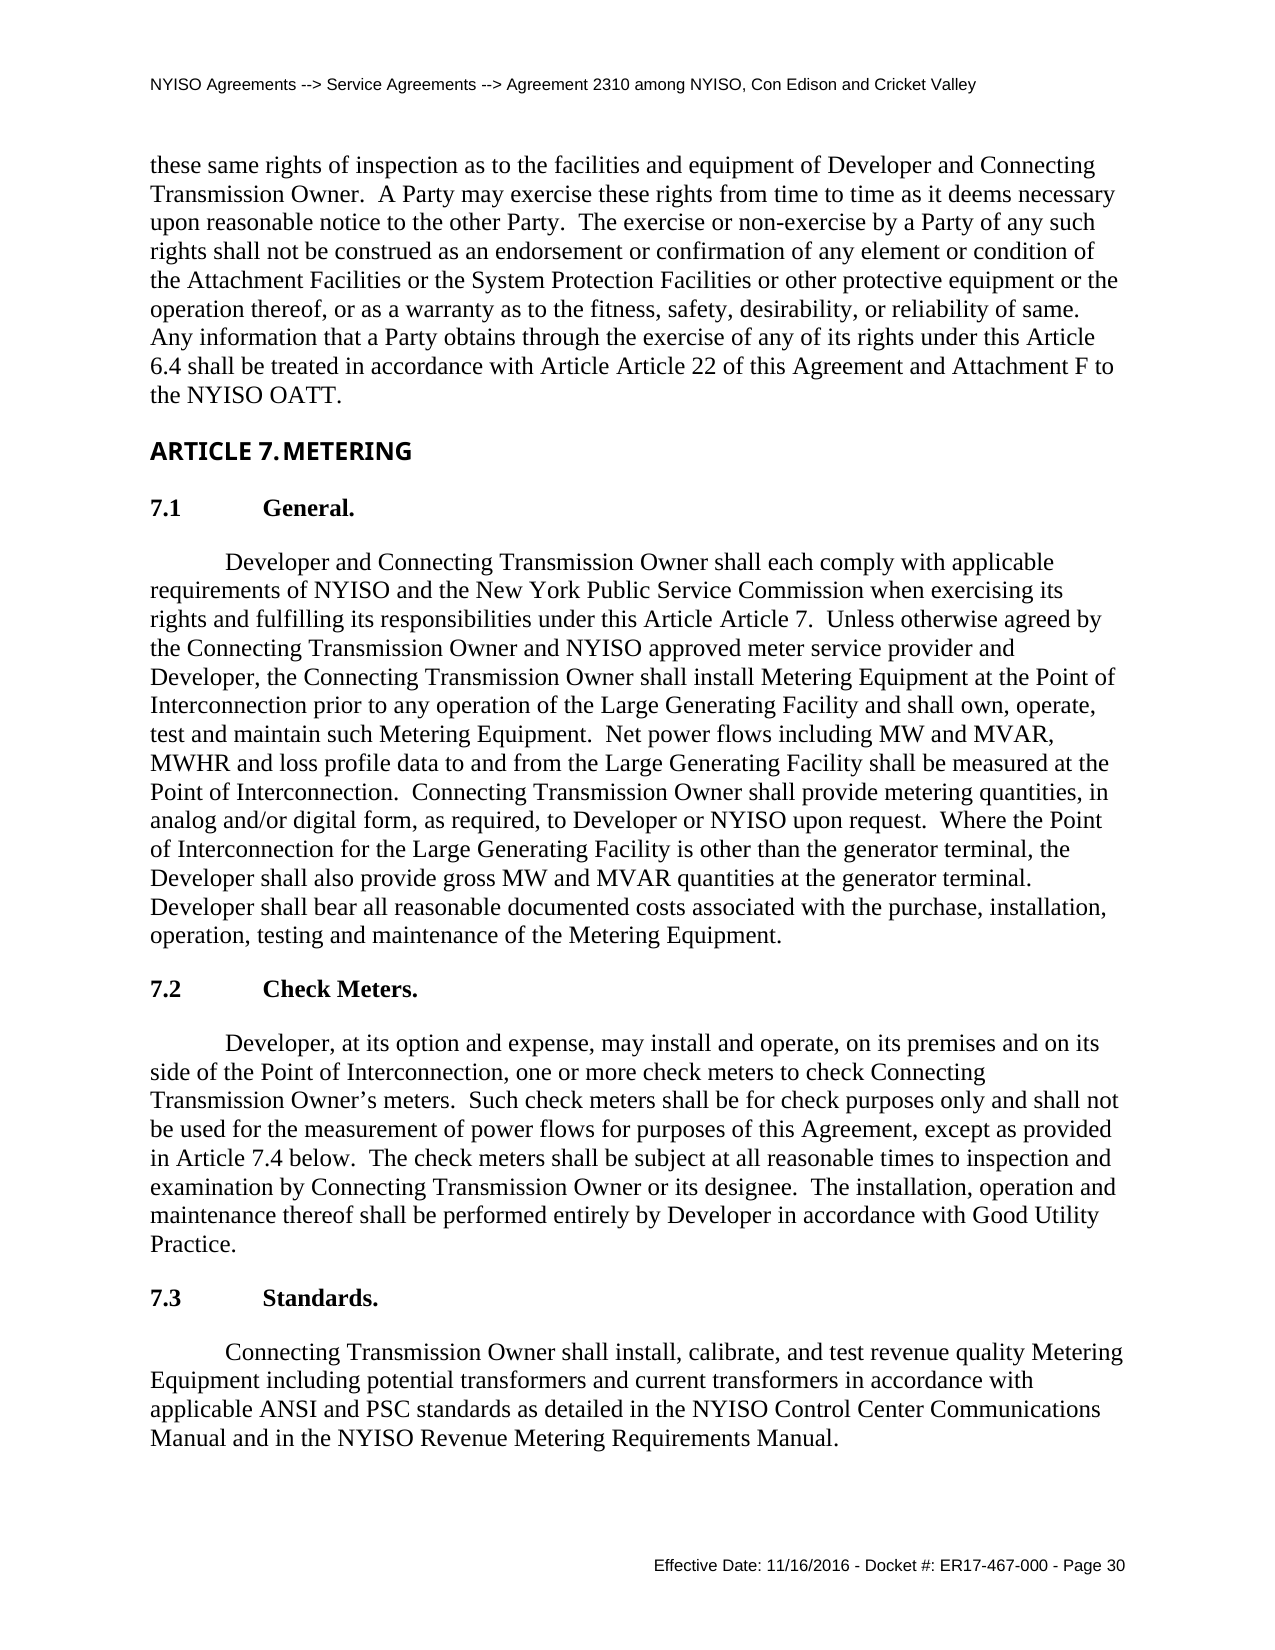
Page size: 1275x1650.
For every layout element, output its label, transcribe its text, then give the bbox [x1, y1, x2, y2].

subtitle General. [150, 493, 1125, 522]
text Developer and Connecting Transmission Owner shall each comply with applicable requirements of NYISO and the New York Public Service Commission when exercising its rights and fulfilling its responsibilities under this Article 7. Unless otherwise agreed by the Connecting Transmission Owner and NYISO approved meter service provider and Developer, the Connecting Transmission Owner shall install Metering Equipment at the Point of Interconnection prior to any operation of the Large Generating Facility and shall own, operate, test and maintain such Metering Equipment. Net power flows including MW and MVAR, MWHR and loss profile data to and from the Large Generating Facility shall be measured at the Point of Interconnection. Connecting Transmission Owner shall provide metering quantities, in analog and/or digital form, as required, to Developer or NYISO upon request. Where the Point of Interconnection for the Large Generating Facility is other than the generator terminal, the Developer shall also provide gross MW and MVAR quantities at the generator terminal. Developer shall bear all reasonable documented costs associated with the purchase, installation, operation, testing and maintenance of the Metering Equipment. [150, 547, 1125, 949]
text Developer, at its option and expense, may install and operate, on its premises and on its side of the Point of Interconnection, one or more check meters to check Connecting Transmission Owner’s meters. Such check meters shall be for check purposes only and shall not be used for the measurement of power flows for purposes of this Agreement, except as provided in Article 7.4 below. The check meters shall be subject at all reasonable times to inspection and examination by Connecting Transmission Owner or its designee. The installation, operation and maintenance thereof shall be performed entirely by Developer in accordance with Good Utility Practice. [150, 1028, 1125, 1258]
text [150, 150, 1125, 409]
subtitle Standards. [150, 1283, 1125, 1312]
subtitle Metering [150, 434, 1125, 468]
text Connecting Transmission Owner shall install, calibrate, and test revenue quality Metering Equipment including potential transformers and current transformers in accordance with applicable ANSI and PSC standards as detailed in the NYISO Control Center Communications Manual and in the NYISO Revenue Metering Requirements Manual. [150, 1337, 1125, 1452]
subtitle Check Meters. [150, 974, 1125, 1003]
